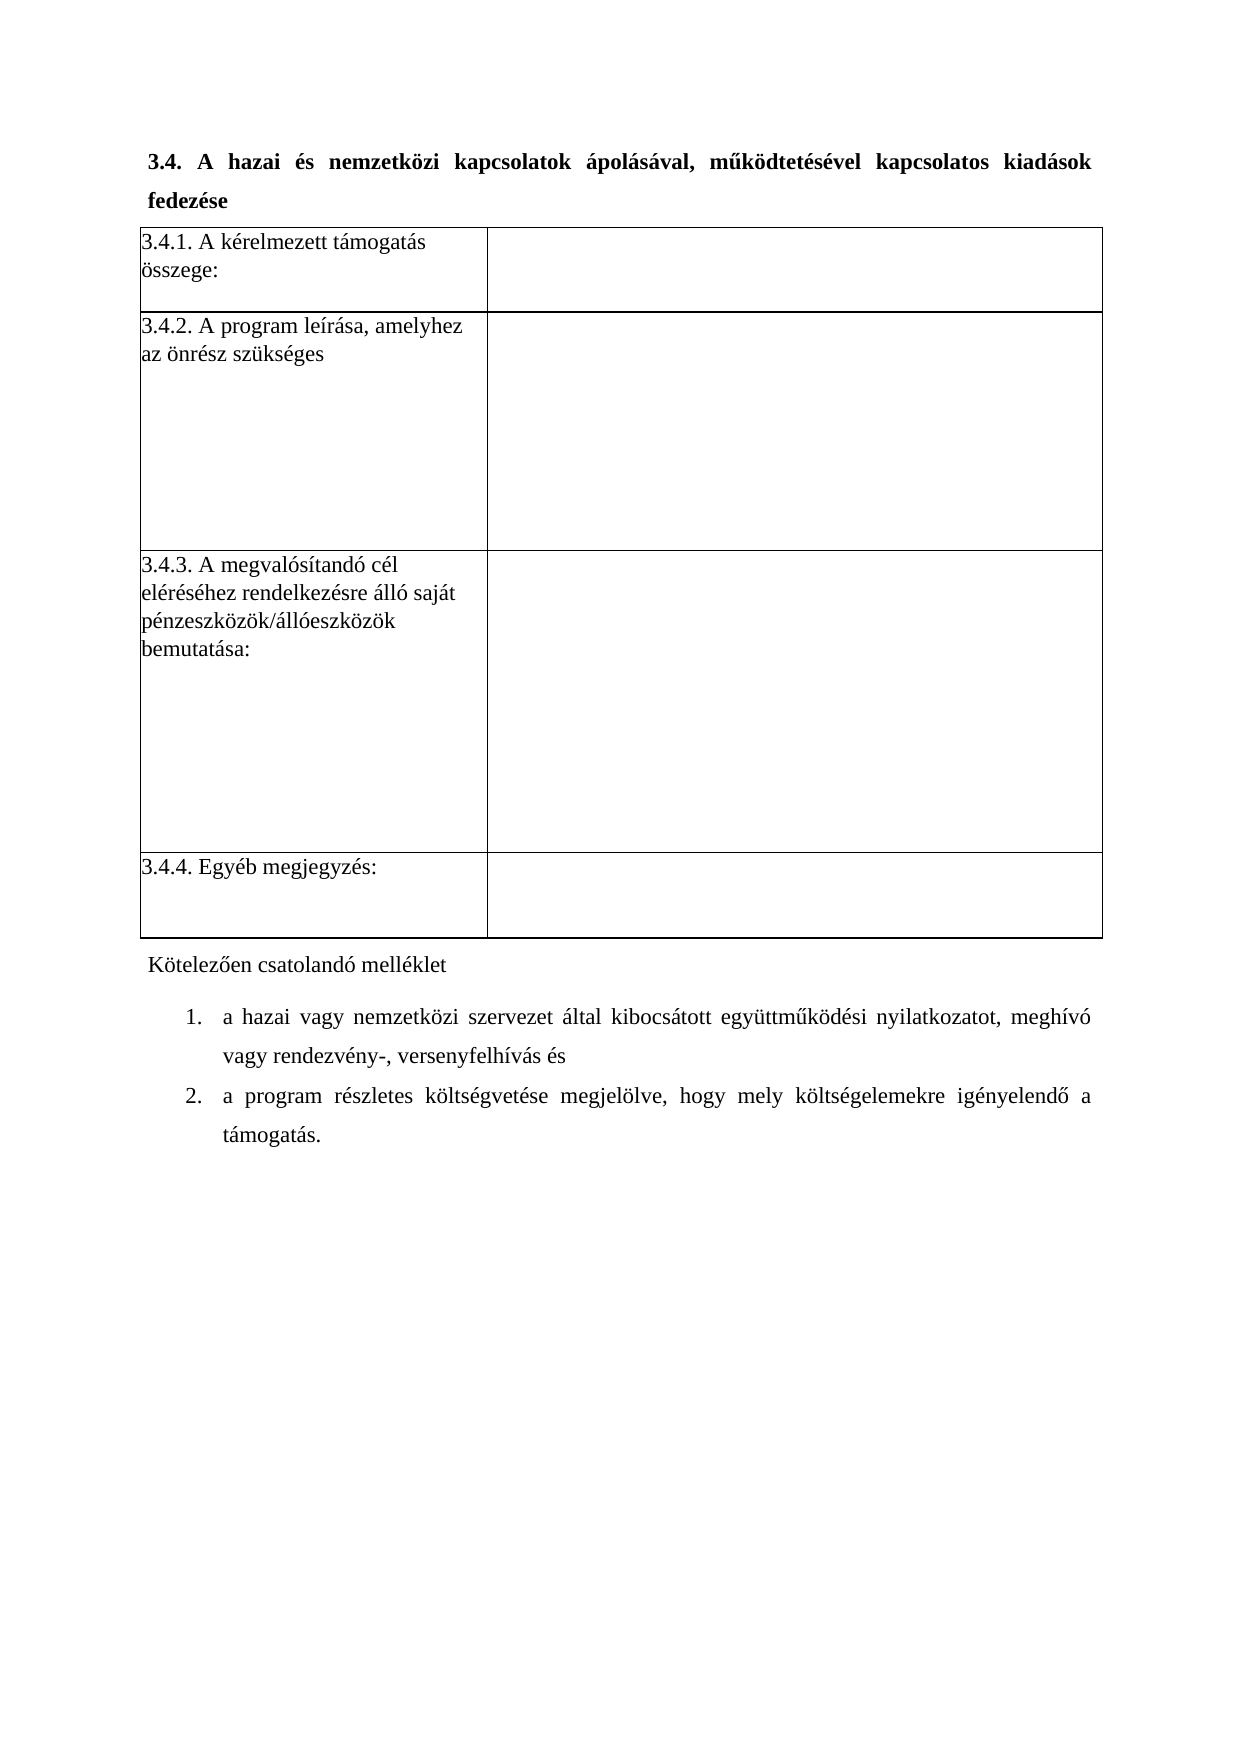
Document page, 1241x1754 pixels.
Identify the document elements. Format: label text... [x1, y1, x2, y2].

table_header [488, 228, 1102, 311]
table_cell [488, 853, 1102, 937]
table_cell 3.4.4. Egyéb megjegyzés: [141, 853, 487, 937]
table_cell 3.4.2. A program leírása, amelyhez az önrész szükséges [141, 313, 487, 550]
text Kötelezően csatolandó melléklet [148, 951, 1092, 977]
table_cell [488, 551, 1102, 852]
table_header 3.4.1. A kérelmezett támogatás összege: [141, 228, 487, 311]
table_cell 3.4.3. A megvalósítandó cél eléréséhez rendelkezésre álló saját pénzeszközök/állóeszközök bemutatása: [141, 551, 487, 852]
list a program részletes költségvetése megjelölve, hogy mely költségelemekre igényelendő a támogatás. [185, 1082, 1092, 1148]
table_cell [488, 313, 1102, 550]
text 3.4. A hazai és nemzetközi kapcsolatok ápolásával, működtetésével kapcsolatos kiadások fedezése [148, 148, 1092, 213]
list a hazai vagy nemzetközi szervezet által kibocsátott együttműködési nyilatkozatot, meghívó vagy rendezvény-, versenyfelhívás és [185, 1003, 1092, 1069]
